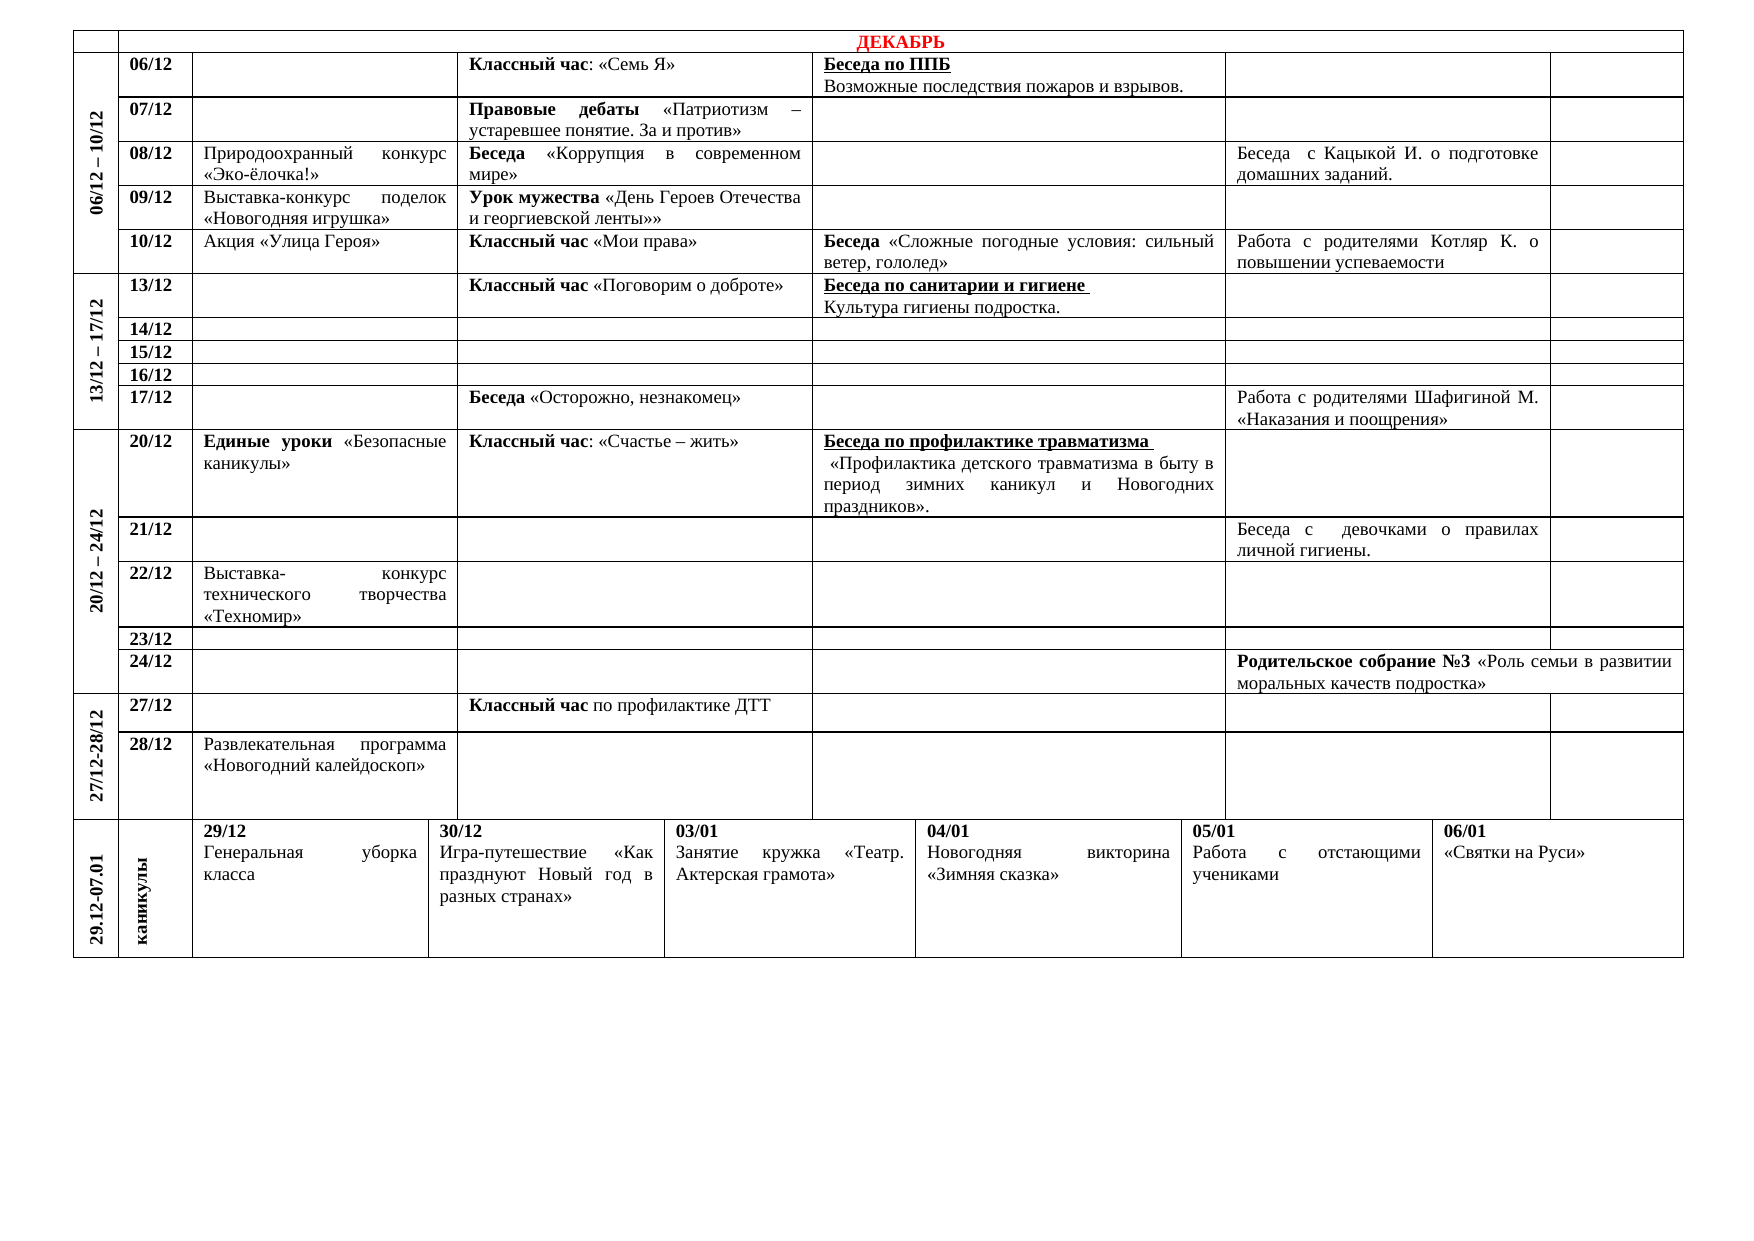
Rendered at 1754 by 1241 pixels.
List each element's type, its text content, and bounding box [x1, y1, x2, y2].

table_cell Беседа «Осторожно, незнакомец» [458, 386, 812, 429]
table_cell Классный час: «Семь Я» [458, 53, 812, 96]
table_cell 10/12 [119, 230, 192, 273]
table_cell Беседа «Коррупция в современном мире» [458, 142, 812, 185]
table_cell [1551, 562, 1683, 626]
table_cell [193, 650, 457, 693]
table_cell 30/12 Игра-путешествие «Как празднуют Новый год в разных странах» [429, 820, 664, 957]
table_cell Беседа по профилактике травматизма «Профилактика детского травматизма в быту в период зимних каникул и Новогодних праздников». [813, 430, 1225, 516]
table_cell 20/12 [119, 430, 192, 516]
table_cell [813, 386, 1225, 429]
table_cell [813, 650, 1225, 693]
table_cell Классный час: «Счастье – жить» [458, 430, 812, 516]
table_cell [193, 364, 457, 385]
table_cell [193, 386, 457, 429]
table_cell 14/12 [119, 318, 192, 340]
table_cell 17/12 [119, 386, 192, 429]
table_cell Урок мужества «День Героев Отечества и георгиевской ленты»» [458, 186, 812, 229]
table_cell Классный час по профилактике ДТТ [458, 694, 812, 731]
table_cell [813, 562, 1225, 626]
table_cell [193, 318, 457, 340]
table_cell 06/12 [119, 53, 192, 96]
table_cell 28/12 [119, 733, 192, 819]
table_cell 29.12-07.01 [74, 820, 118, 957]
table_cell [458, 364, 812, 385]
table_cell [1226, 341, 1550, 362]
table_cell [458, 628, 812, 649]
table_cell [813, 694, 1225, 731]
table_cell 15/12 [119, 341, 192, 362]
table_cell [813, 364, 1225, 385]
table_cell [193, 628, 457, 649]
table_cell [813, 733, 1225, 819]
table_cell Классный час «Поговорим о доброте» [458, 274, 812, 317]
table_cell [1551, 230, 1683, 273]
table_cell Природоохранный конкурс «Эко-ёлочка!» [193, 142, 457, 185]
table_cell [1226, 628, 1550, 649]
table_cell [458, 318, 812, 340]
table_cell [1226, 98, 1550, 141]
table_cell [193, 518, 457, 561]
table_header [74, 31, 118, 52]
table_cell каникулы [119, 820, 192, 957]
table_cell 21/12 [119, 518, 192, 561]
table_cell [1551, 341, 1683, 362]
table_cell [813, 318, 1225, 340]
table_cell [813, 341, 1225, 362]
table_cell Родительское собрание №3 «Роль семьи в развитии моральных качеств подростка» [1226, 650, 1683, 693]
table_cell Акция «Улица Героя» [193, 230, 457, 273]
table_cell 06/12 – 10/12 [74, 53, 118, 273]
table_cell Развлекательная программа «Новогодний калейдоскоп» [193, 733, 457, 819]
table_cell [1551, 430, 1683, 516]
table_cell 27/12-28/12 [74, 694, 118, 819]
table_cell Выставка- конкурс технического творчества «Техномир» [193, 562, 457, 626]
table_cell [1551, 186, 1683, 229]
table_cell Классный час «Мои права» [458, 230, 812, 273]
table_cell [813, 142, 1225, 185]
table_cell [1226, 430, 1550, 516]
table_cell [1551, 98, 1683, 141]
table_header ДЕКАБРЬ [119, 31, 1683, 52]
table_cell [458, 650, 812, 693]
table_cell [193, 98, 457, 141]
table_cell [1226, 694, 1550, 731]
table_cell [1226, 274, 1550, 317]
table_cell 03/01 Занятие кружка «Театр. Актерская грамота» [665, 820, 915, 957]
table_cell [813, 98, 1225, 141]
table_cell Работа с родителями Шафигиной М. «Наказания и поощрения» [1226, 386, 1550, 429]
table_cell Выставка-конкурс поделок «Новогодняя игрушка» [193, 186, 457, 229]
table_cell [813, 186, 1225, 229]
table_cell [1551, 318, 1683, 340]
table_cell [193, 274, 457, 317]
table_cell 13/12 [119, 274, 192, 317]
table_cell 08/12 [119, 142, 192, 185]
table_cell [1551, 274, 1683, 317]
table_cell 06/01 «Святки на Руси» [1433, 820, 1683, 957]
table_cell 05/01 Работа с отстающими учениками [1182, 820, 1432, 957]
table_cell [1551, 628, 1683, 649]
table_cell 09/12 [119, 186, 192, 229]
table_cell 07/12 [119, 98, 192, 141]
table_cell Единые уроки «Безопасные каникулы» [193, 430, 457, 516]
table_cell [1551, 733, 1683, 819]
table_cell [1226, 53, 1550, 96]
table_cell Правовые дебаты «Патриотизм – устаревшее понятие. За и против» [458, 98, 812, 141]
table_cell [1226, 733, 1550, 819]
table_cell [813, 628, 1225, 649]
table_cell [193, 53, 457, 96]
table_cell 04/01 Новогодняя викторина «Зимняя сказка» [916, 820, 1181, 957]
table_cell Беседа «Сложные погодные условия: сильный ветер, гололед» [813, 230, 1225, 273]
table_cell [1226, 318, 1550, 340]
table_cell [1226, 364, 1550, 385]
table_cell [1551, 694, 1683, 731]
table_cell [458, 562, 812, 626]
table_cell Беседа по ППБ Возможные последствия пожаров и взрывов. [813, 53, 1225, 96]
table_cell [1551, 364, 1683, 385]
table_cell 13/12 – 17/12 [74, 274, 118, 429]
table_cell 16/12 [119, 364, 192, 385]
table_cell 23/12 [119, 628, 192, 649]
table_cell [1551, 386, 1683, 429]
table_cell [193, 694, 457, 731]
table_cell [813, 518, 1225, 561]
table_cell [193, 341, 457, 362]
table_cell [1551, 518, 1683, 561]
table_cell 20/12 – 24/12 [74, 430, 118, 693]
table_cell Работа с родителями Котляр К. о повышении успеваемости [1226, 230, 1550, 273]
table_cell 27/12 [119, 694, 192, 731]
table_cell [1551, 142, 1683, 185]
table_cell 22/12 [119, 562, 192, 626]
table_cell [458, 341, 812, 362]
table_cell 29/12 Генеральная уборка класса [193, 820, 428, 957]
table_cell Беседа по санитарии и гигиене Культура гигиены подростка. [813, 274, 1225, 317]
table_cell [1226, 186, 1550, 229]
table_cell [458, 733, 812, 819]
table_cell [1226, 562, 1550, 626]
table_cell [1551, 53, 1683, 96]
table_cell Беседа с девочками о правилах личной гигиены. [1226, 518, 1550, 561]
table_cell 24/12 [119, 650, 192, 693]
table_cell Беседа с Кацыкой И. о подготовке домашних заданий. [1226, 142, 1550, 185]
table_cell [458, 518, 812, 561]
